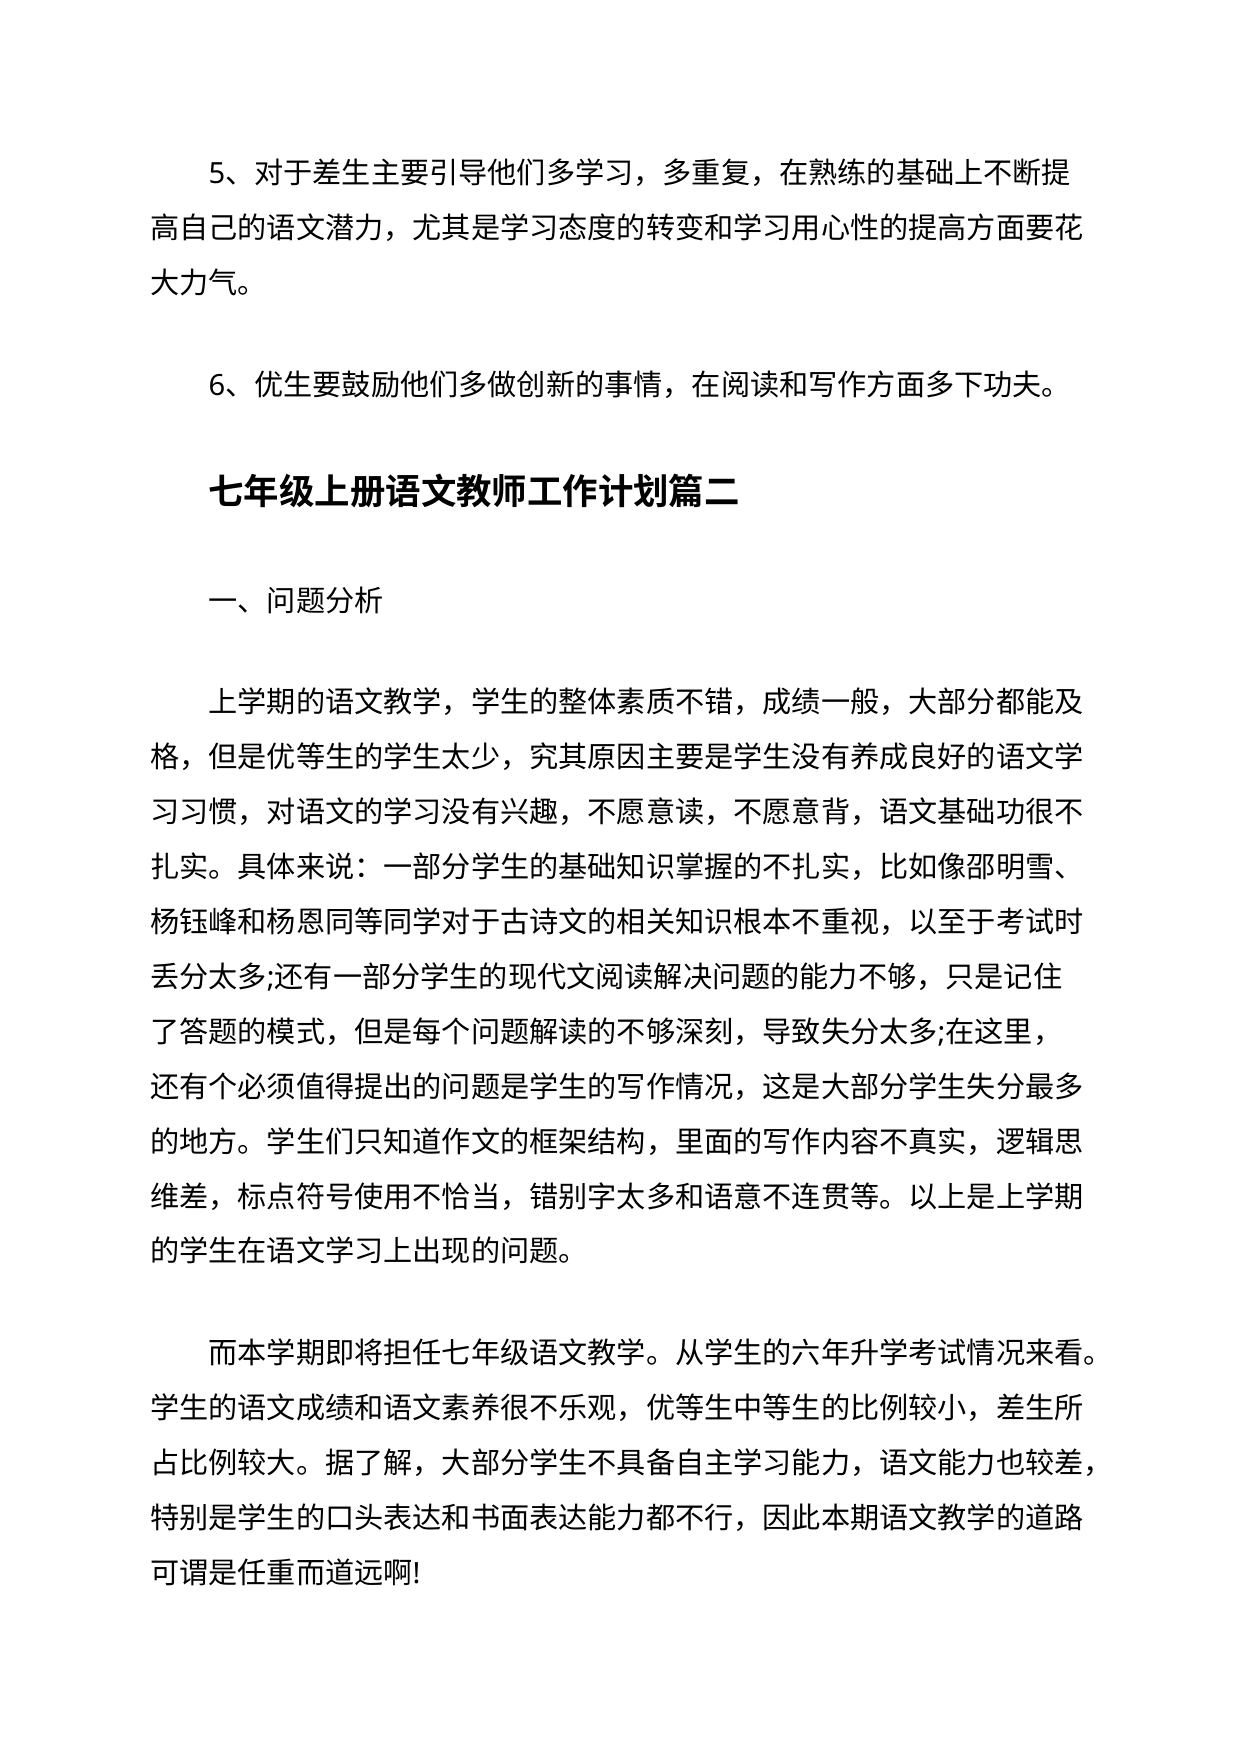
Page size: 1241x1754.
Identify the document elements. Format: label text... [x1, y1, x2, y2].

text 5、对于差生主要引导他们多学习，多重复，在熟练的基础上不断提高自己的语文潜力，尤其是学习态度的转变和学习用心性的提高方面要花大力气。 [150, 150, 1090, 302]
text 上学期的语文教学，学生的整体素质不错，成绩一般，大部分都能及格，但是优等生的学生太少，究其原因主要是学生没有养成良好的语文学习习惯，对语文的学习没有兴趣，不愿意读，不愿意背，语文基础功很不扎实。具体来说：一部分学生的基础知识掌握的不扎实，比如像邵明雪、杨钰峰和杨恩同等同学对于古诗文的相关知识根本不重视，以至于考试时丢分太多;还有一部分学生的现代文阅读解决问题的能力不够，只是记住了答题的模式，但是每个问题解读的不够深刻，导致失分太多;在这里，还有个必须值得提出的问题是学生的写作情况，这是大部分学生失分最多的地方。学生们只知道作文的框架结构，里面的写作内容不真实，逻辑思维差，标点符号使用不恰当，错别字太多和语意不连贯等。以上是上学期的学生在语文学习上出现的问题。 [150, 679, 1090, 1270]
text 一、问题分析 [150, 577, 1090, 619]
text 而本学期即将担任七年级语文教学。从学生的六年升学考试情况来看。学生的语文成绩和语文素养很不乐观，优等生中等生的比例较小，差生所占比例较大。据了解，大部分学生不具备自主学习能力，语文能力也较差，特别是学生的口头表达和书面表达能力都不行，因此本期语文教学的道路可谓是任重而道远啊! [150, 1330, 1090, 1592]
text 七年级上册语文教师工作计划篇二 [150, 464, 1090, 515]
text 6、优生要鼓励他们多做创新的事情，在阅读和写作方面多下功夫。 [150, 362, 1090, 404]
